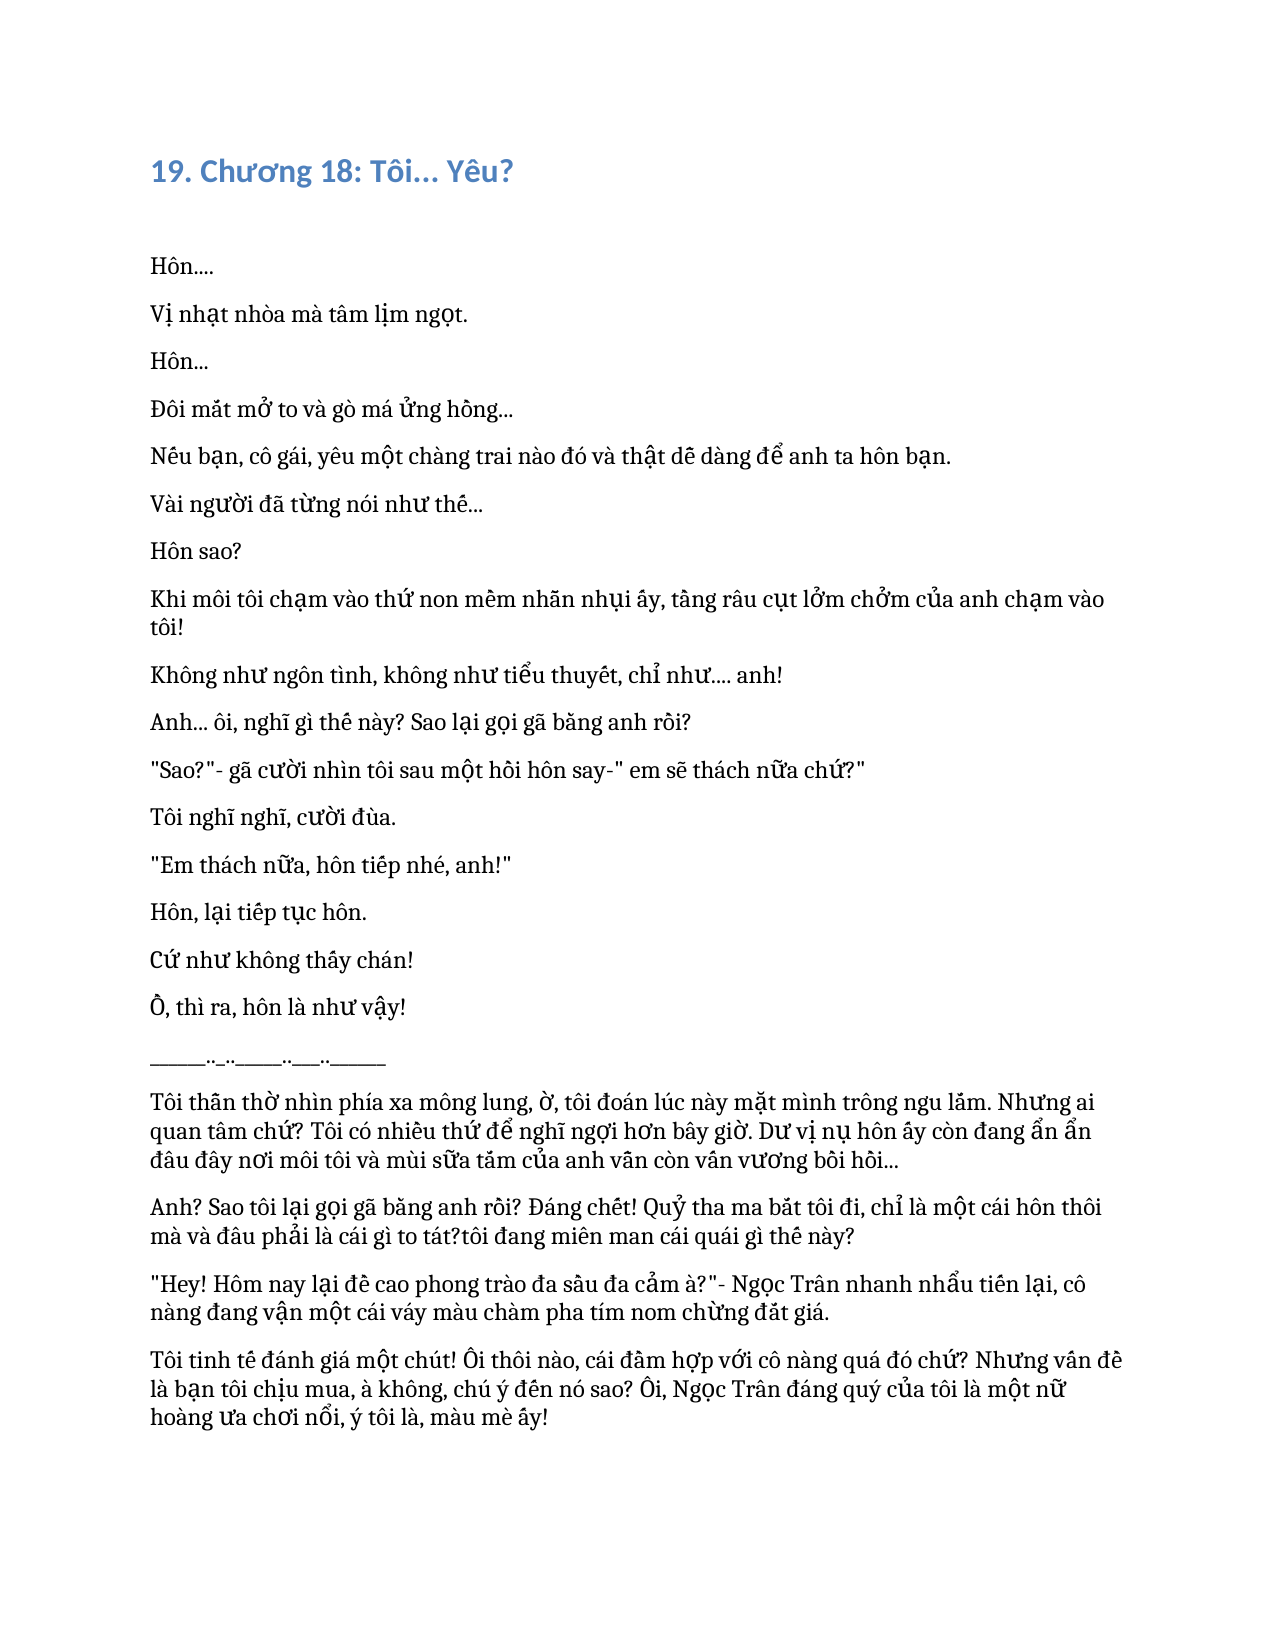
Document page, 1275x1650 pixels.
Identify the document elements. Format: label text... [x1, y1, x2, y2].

text Tôi tinh tế đánh giá một chút! Ôi thôi nào, cái đầm hợp với cô nàng quá đó chứ? Nhưng vấn đề là bạn tôi chịu mua, à không, chú ý đến nó sao? Ôi, Ngọc Trân đáng quý của tôi là một nữ hoàng ưa chơi nổi, ý tôi là, màu mè ấy! [150, 1346, 1125, 1432]
text Hôn sao? [150, 537, 1125, 566]
text Hôn.... [150, 194, 1125, 281]
text Vị nhạt nhòa mà tâm lịm ngọt. [150, 299, 1125, 328]
text Hôn... [150, 347, 1125, 376]
subtitle 19. Chương 18: Tôi... Yêu? [150, 150, 1125, 191]
text Tôi nghĩ nghĩ, cười đùa. [150, 803, 1125, 832]
text Khi môi tôi chạm vào thứ non mềm nhẵn nhụi ấy, tầng râu cụt lởm chởm của anh chạm vào tôi! [150, 584, 1125, 642]
text Vài người đã từng nói như thế... [150, 489, 1125, 518]
text ______.._.._____..___..______ [150, 1041, 1125, 1069]
text Không như ngôn tình, không như tiểu thuyết, chỉ như.... anh! [150, 661, 1125, 689]
text Anh... ôi, nghĩ gì thế này? Sao lại gọi gã bằng anh rồi? [150, 708, 1125, 737]
text Anh? Sao tôi lại gọi gã bằng anh rồi? Đáng chết! Quỷ tha ma bắt tôi đi, chỉ là một cái hôn thôi mà và đâu phải là cái gì to tát?tôi đang miên man cái quái gì thế này? [150, 1193, 1125, 1251]
text Ồ, thì ra, hôn là như vậy! [150, 993, 1125, 1022]
text Cứ như không thấy chán! [150, 946, 1125, 974]
text "Hey! Hôm nay lại đề cao phong trào đa sầu đa cảm à?"- Ngọc Trân nhanh nhẩu tiến lại, cô nàng đang vận một cái váy màu chàm pha tím nom chừng đắt giá. [150, 1269, 1125, 1327]
text Nếu bạn, cô gái, yêu một chàng trai nào đó và thật dễ dàng để anh ta hôn bạn. [150, 442, 1125, 471]
text "Sao?"- gã cười nhìn tôi sau một hồi hôn say-" em sẽ thách nữa chứ?" [150, 756, 1125, 784]
text "Em thách nữa, hôn tiếp nhé, anh!" [150, 851, 1125, 879]
text Đôi mắt mở to và gò má ửng hồng... [150, 394, 1125, 423]
text Tôi thẫn thờ nhìn phía xa mông lung, ờ, tôi đoán lúc này mặt mình trông ngu lắm. Nhưng ai quan tâm chứ? Tôi có nhiều thứ để nghĩ ngợi hơn bây giờ. Dư vị nụ hôn ấy còn đang ẩn ẩn đâu đây nơi môi tôi và mùi sữa tắm của anh vẫn còn vấn vương bồi hồi... [150, 1088, 1125, 1174]
text Hôn, lại tiếp tục hôn. [150, 898, 1125, 927]
